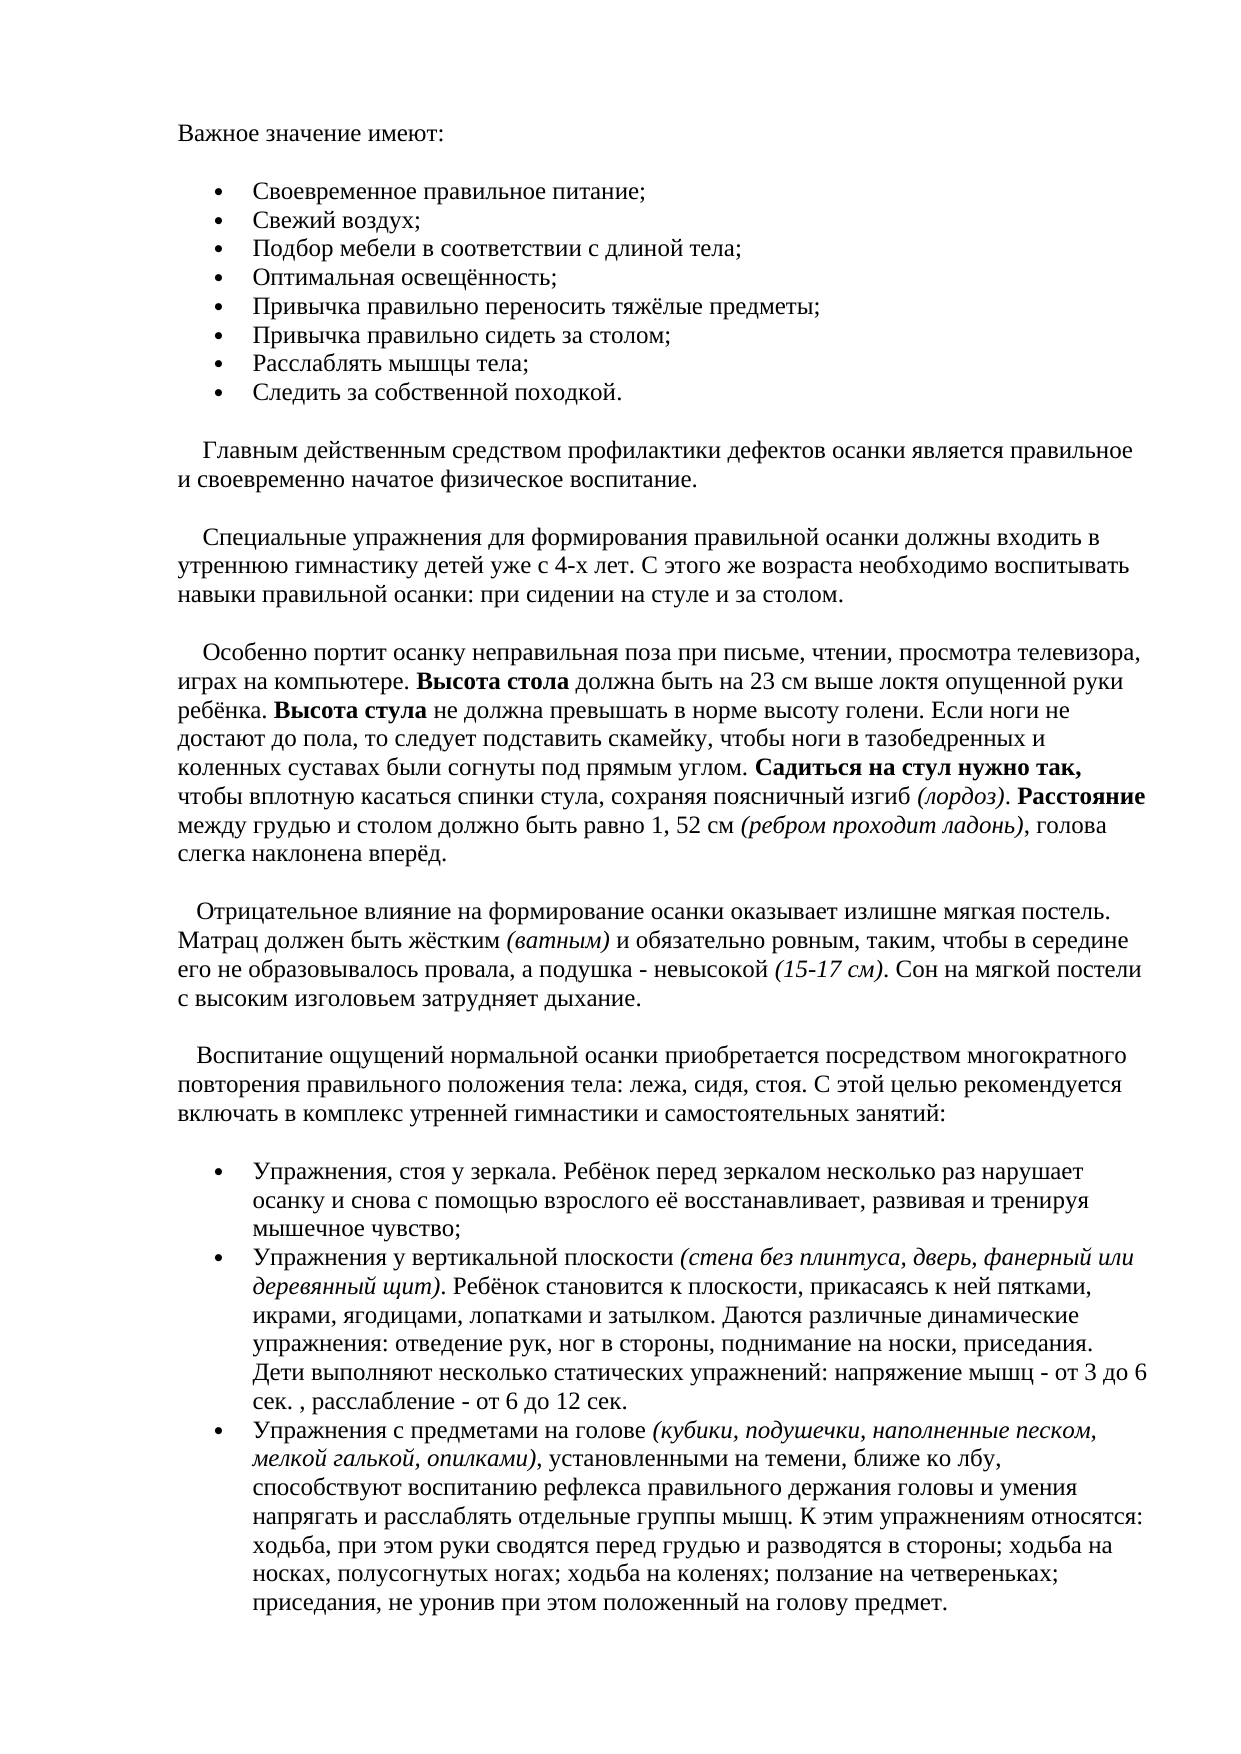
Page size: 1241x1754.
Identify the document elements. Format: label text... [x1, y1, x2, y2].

list Упражнения у вертикальной плоскости (стена без плинтуса, дверь, фанерный или деревянный щит). Ребёнок становится к плоскости, прикасаясь к ней пятками, икрами, ягодицами, лопатками и затылком. Даются различные динамические упражнения: отведение рук, ног в стороны, поднимание на носки, приседания. Дети выполняют несколько статических упражнений: напряжение мышц - от 3 до 6 сек. , расслабление - от 6 до 12 сек. [215, 1242, 1152, 1415]
list Оптимальная освещённость; [215, 262, 1152, 291]
text Важное значение имеют: [177, 118, 1152, 147]
list Привычка правильно переносить тяжёлые предметы; [215, 291, 1152, 320]
text Воспитание ощущений нормальной осанки приобретается посредством многократного повторения правильного положения тела: лежа, сидя, стоя. С этой целью рекомендуется включать в комплекс утренней гимнастики и самостоятельных занятий: [177, 1041, 1152, 1127]
text Специальные упражнения для формирования правильной осанки должны входить в утреннюю гимнастику детей уже с 4-х лет. С этого же возраста необходимо воспитывать навыки правильной осанки: при сидении на стуле и за столом. [177, 522, 1152, 608]
list Упражнения, стоя у зеркала. Ребёнок перед зеркалом несколько раз нарушает осанку и снова с помощью взрослого её восстанавливает, развивая и тренируя мышечное чувство; [215, 1156, 1152, 1242]
text Отрицательное влияние на формирование осанки оказывает излишне мягкая постель. Матрац должен быть жёстким (ватным) и обязательно ровным, таким, чтобы в середине его не образовывалось провала, а подушка - невысокой (15-17 см). Сон на мягкой постели с высоким изголовьем затрудняет дыхание. [177, 896, 1152, 1011]
text Главным действенным средством профилактики дефектов осанки является правильное и своевременно начатое физическое воспитание. [177, 435, 1152, 493]
list Своевременное правильное питание; [215, 176, 1152, 205]
list Расслаблять мышцы тела; [215, 348, 1152, 377]
text Особенно портит осанку неправильная поза при письме, чтении, просмотра телевизора, играх на компьютере. Высота стола должна быть на 23 см выше локтя опущенной руки ребёнка. Высота стула не должна превышать в норме высоту голени. Если ноги не достают до пола, то следует подставить скамейку, чтобы ноги в тазобедренных и коленных суставах были согнуты под прямым углом. Садиться на стул нужно так, чтобы вплотную касаться спинки стула, сохраняя поясничный изгиб (лордоз). Расстояние между грудью и столом должно быть равно 1, 52 см (ребром проходит ладонь), голова слегка наклонена вперёд. [177, 637, 1152, 867]
list Привычка правильно сидеть за столом; [215, 320, 1152, 348]
list Следить за собственной походкой. [215, 377, 1152, 406]
list Упражнения с предметами на голове (кубики, подушечки, наполненные песком, мелкой галькой, опилками), установленными на темени, ближе ко лбу, способствуют воспитанию рефлекса правильного держания головы и умения напрягать и расслаблять отдельные группы мышц. К этим упражнениям относятся: ходьба, при этом руки сводятся перед грудью и разводятся в стороны; ходьба на носках, полусогнутых ногах; ходьба на коленях; ползание на четвереньках; приседания, не уронив при этом положенный на голову предмет. [215, 1415, 1152, 1616]
list Свежий воздух; [215, 205, 1152, 233]
list Подбор мебели в соответствии с длиной тела; [215, 233, 1152, 262]
